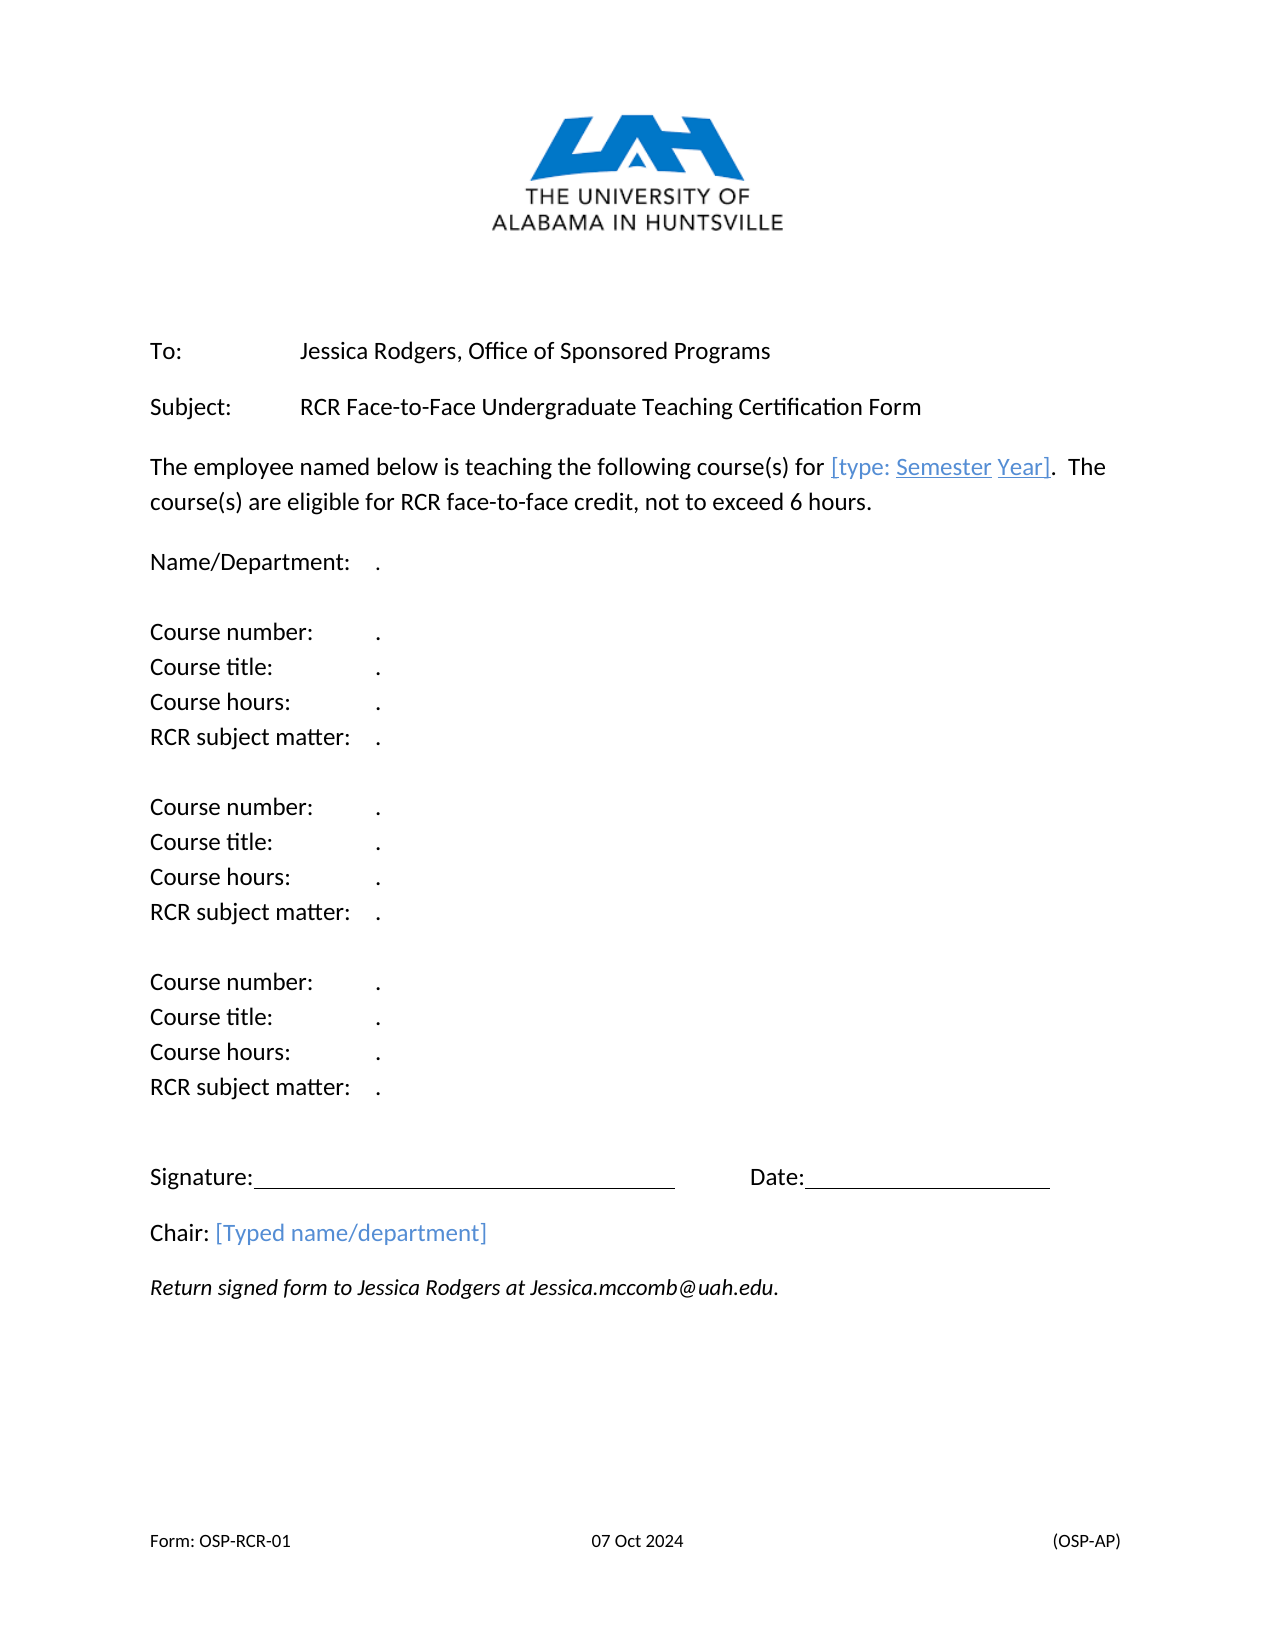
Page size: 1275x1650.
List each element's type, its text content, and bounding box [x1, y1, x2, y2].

text RCR subject matter: [150, 721, 1125, 751]
text Course number: [150, 966, 1125, 996]
text RCR subject matter: [150, 896, 1125, 926]
text Course title: [150, 1001, 1125, 1031]
text The employee named below is teaching the following course(s) for . The course(s) are eligible for RCR face-to-face credit, not to exceed 6 hours. [150, 451, 1125, 516]
text RCR subject matter: [150, 1071, 1125, 1101]
text Course number: [150, 791, 1125, 821]
text Course number: [150, 616, 1125, 646]
text Chair: [150, 1217, 1125, 1248]
text Subject: RCR Face-to-Face Undergraduate Teaching Certification Form [150, 391, 1125, 421]
picture [451, 75, 824, 272]
text Signature: Date: [150, 1162, 1125, 1192]
text Course title: [150, 826, 1125, 856]
text Name/Department: [150, 546, 1125, 576]
text Course hours: [150, 686, 1125, 716]
text Return signed form to Jessica Rodgers at Jessica.mccomb@uah.edu. [150, 1273, 1125, 1301]
text Course hours: [150, 1036, 1125, 1066]
text Course title: [150, 651, 1125, 681]
text Course hours: [150, 861, 1125, 891]
text To: Jessica Rodgers, Office of Sponsored Programs [150, 335, 1125, 365]
